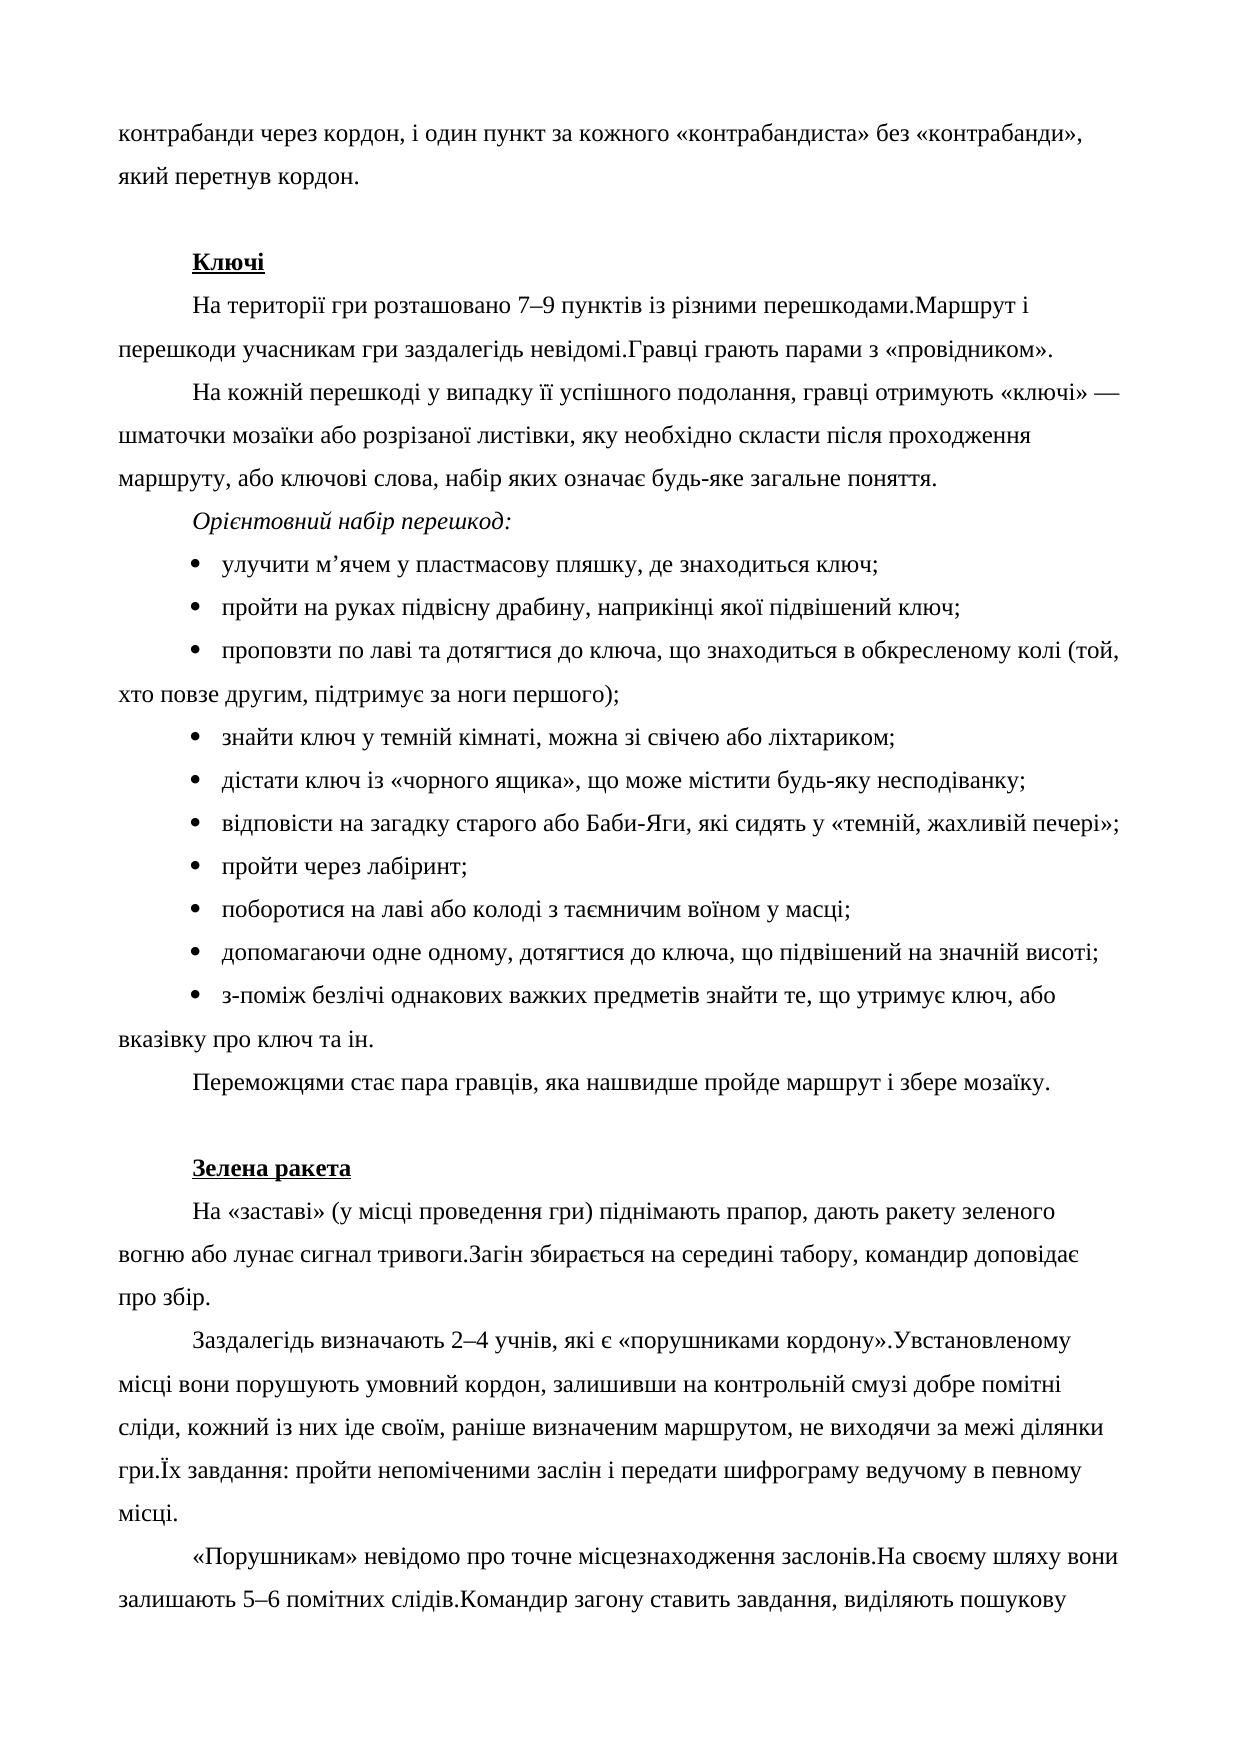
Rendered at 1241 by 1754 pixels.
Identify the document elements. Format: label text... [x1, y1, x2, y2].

list пройти через лабіринт; [118, 851, 1122, 880]
list улучити м’ячем у пластмасову пляшку, де знаходиться ключ; [118, 549, 1122, 578]
list пройти на руках підвісну драбину, наприкінці якої підвішений ключ; [118, 592, 1122, 621]
list відповісти на загадку старого або Баби-Яги, які сидять у «темній, жахливій печері»; [118, 808, 1122, 837]
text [118, 1541, 1122, 1613]
text На кожній перешкоді у випадку її успішного подолання, гравці отримують «ключі» — шматочки мозаїки або розрізаної листівки, яку необхідно скласти після проходження маршруту, або ключові слова, набір яких означає будь-яке загальне поняття. [118, 377, 1122, 492]
text На «заставі» (у місці проведення гри) піднімають прапор, дають ракету зеленого вогню або лунає сигнал тривоги.Загін збирається на середині табору, командир доповідає про збір. [118, 1196, 1122, 1311]
text Орієнтовний набір перешкод: [118, 506, 1122, 535]
text Зелена ракета [118, 1153, 1122, 1182]
text Заздалегідь визначають 2–4 учнів, які є «порушниками кордону».Увстановленому місці вони порушують умовний кордон, залишивши на контрольній смузі добре помітні сліди, кожний із них іде своїм, раніше визначеним маршрутом, не виходячи за межі ділянки гри.Їх завдання: пройти непоміченими заслін і передати шифрограму ведучому в певному місці. [118, 1326, 1122, 1527]
list проповзти по лаві та дотягтися до ключа, що знаходиться в обкресленому колі (той, хто повзе другим, підтримує за ноги першого); [118, 636, 1122, 707]
list знайти ключ у темній кімнаті, можна зі свічею або ліхтариком; [118, 722, 1122, 751]
list дістати ключ із «чорного ящика», що може містити будь-яку несподіванку; [118, 765, 1122, 794]
list з-поміж безлічі однакових важких предметів знайти те, що утримує ключ, або вказівку про ключ та ін. [118, 981, 1122, 1052]
list поборотися на лаві або колоді з таємничим воїном у масці; [118, 894, 1122, 923]
text Ключі [118, 247, 1122, 276]
text На території гри розташовано 7–9 пунктів із різними перешкодами.Маршрут і перешкоди учасникам гри заздалегідь невідомі.Гравці грають парами з «провідником». [118, 291, 1122, 362]
list допомагаючи одне одному, дотягтися до ключа, що підвішений на значній висоті; [118, 937, 1122, 966]
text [118, 118, 1122, 190]
text Переможцями стає пара гравців, яка нашвидше пройде маршрут і збере мозаїку. [118, 1067, 1122, 1096]
